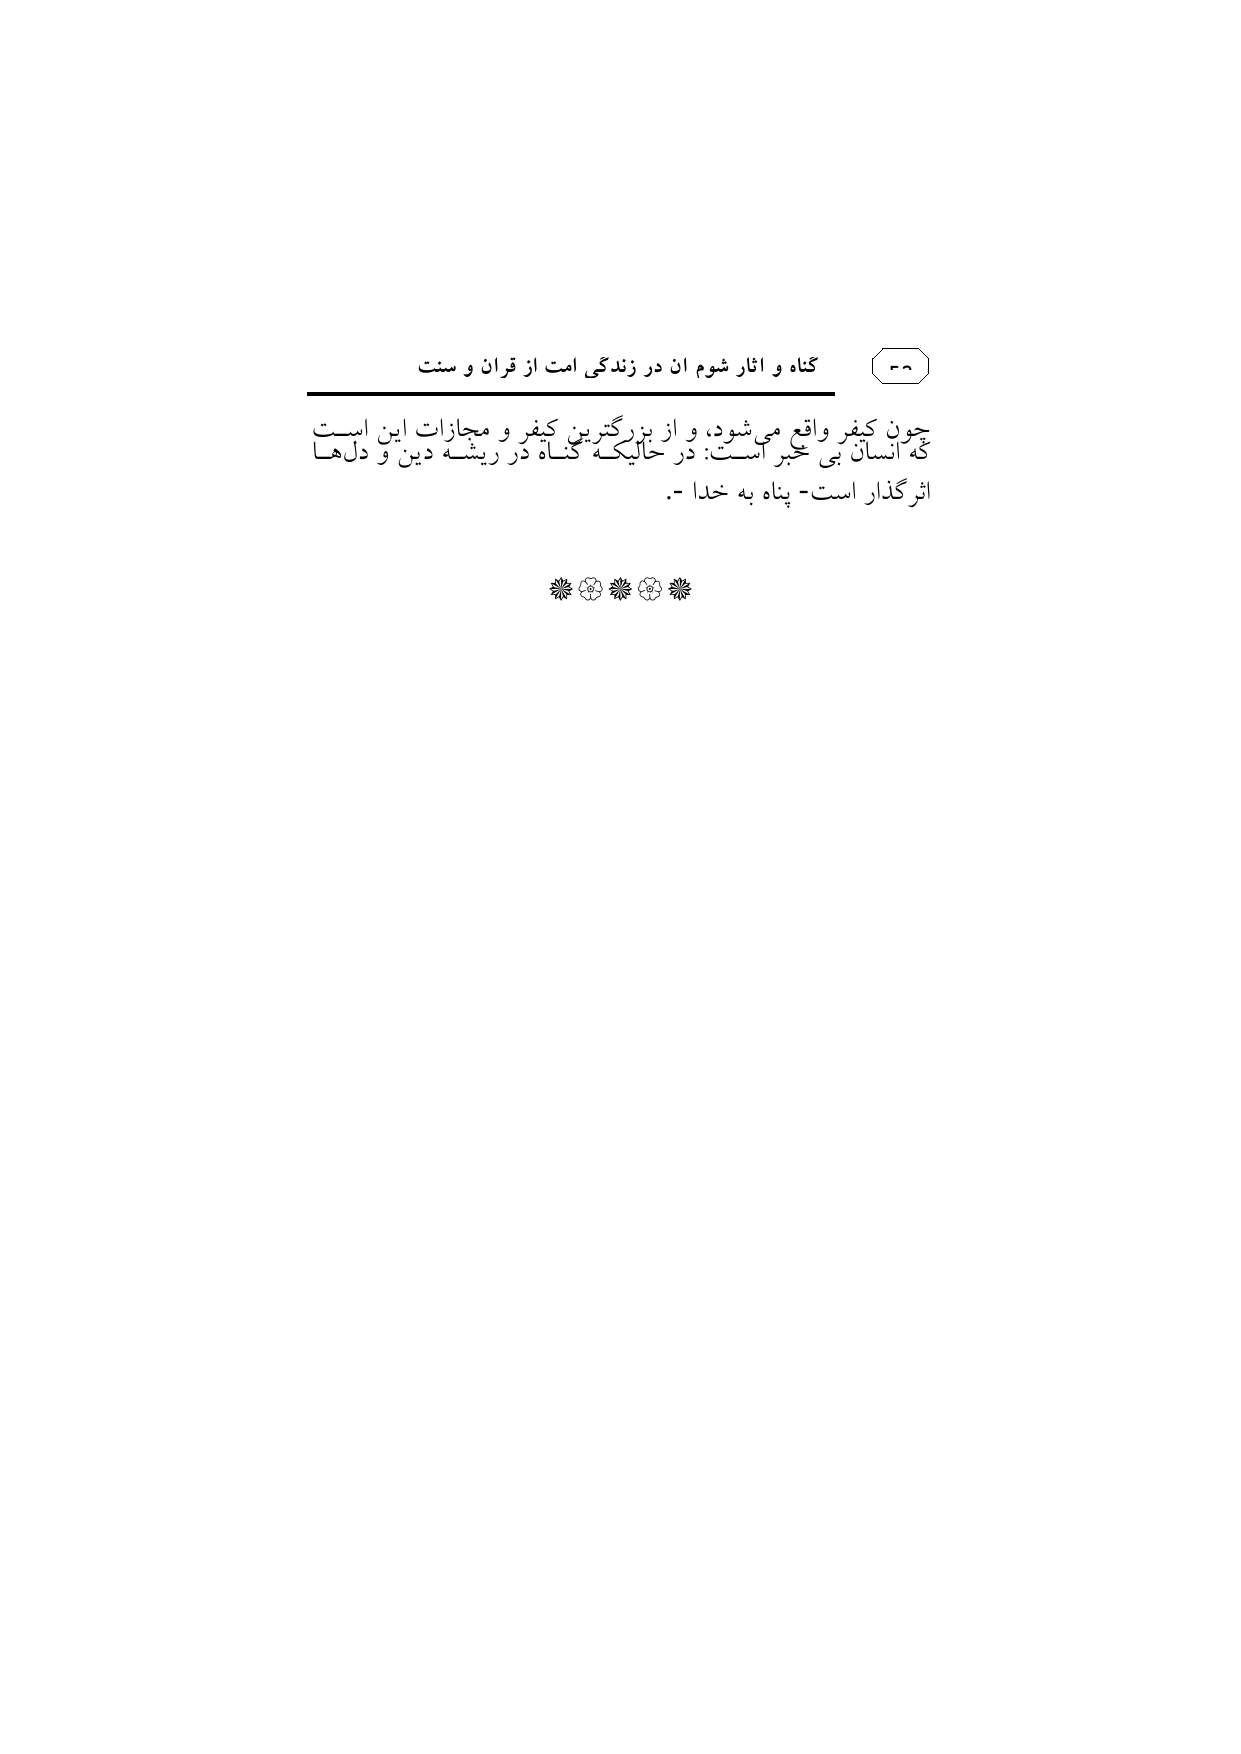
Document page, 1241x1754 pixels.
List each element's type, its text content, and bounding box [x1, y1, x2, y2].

text بدین سبب ابن جوزی : می‌گوید: «آگاه باش: از جمله بزرگترین بدبختی‌ها گول خوردن به سلامتی پس از گناه است، چون کیفر واقع می‌شود، و از بزرگترین کیفر و مجازات این است که انسان بي خبر است: در حاليكه گناه در ریشه دین و دل‌ها اثرگذار است- پناه به خدا -. [311, 413, 929, 512]
